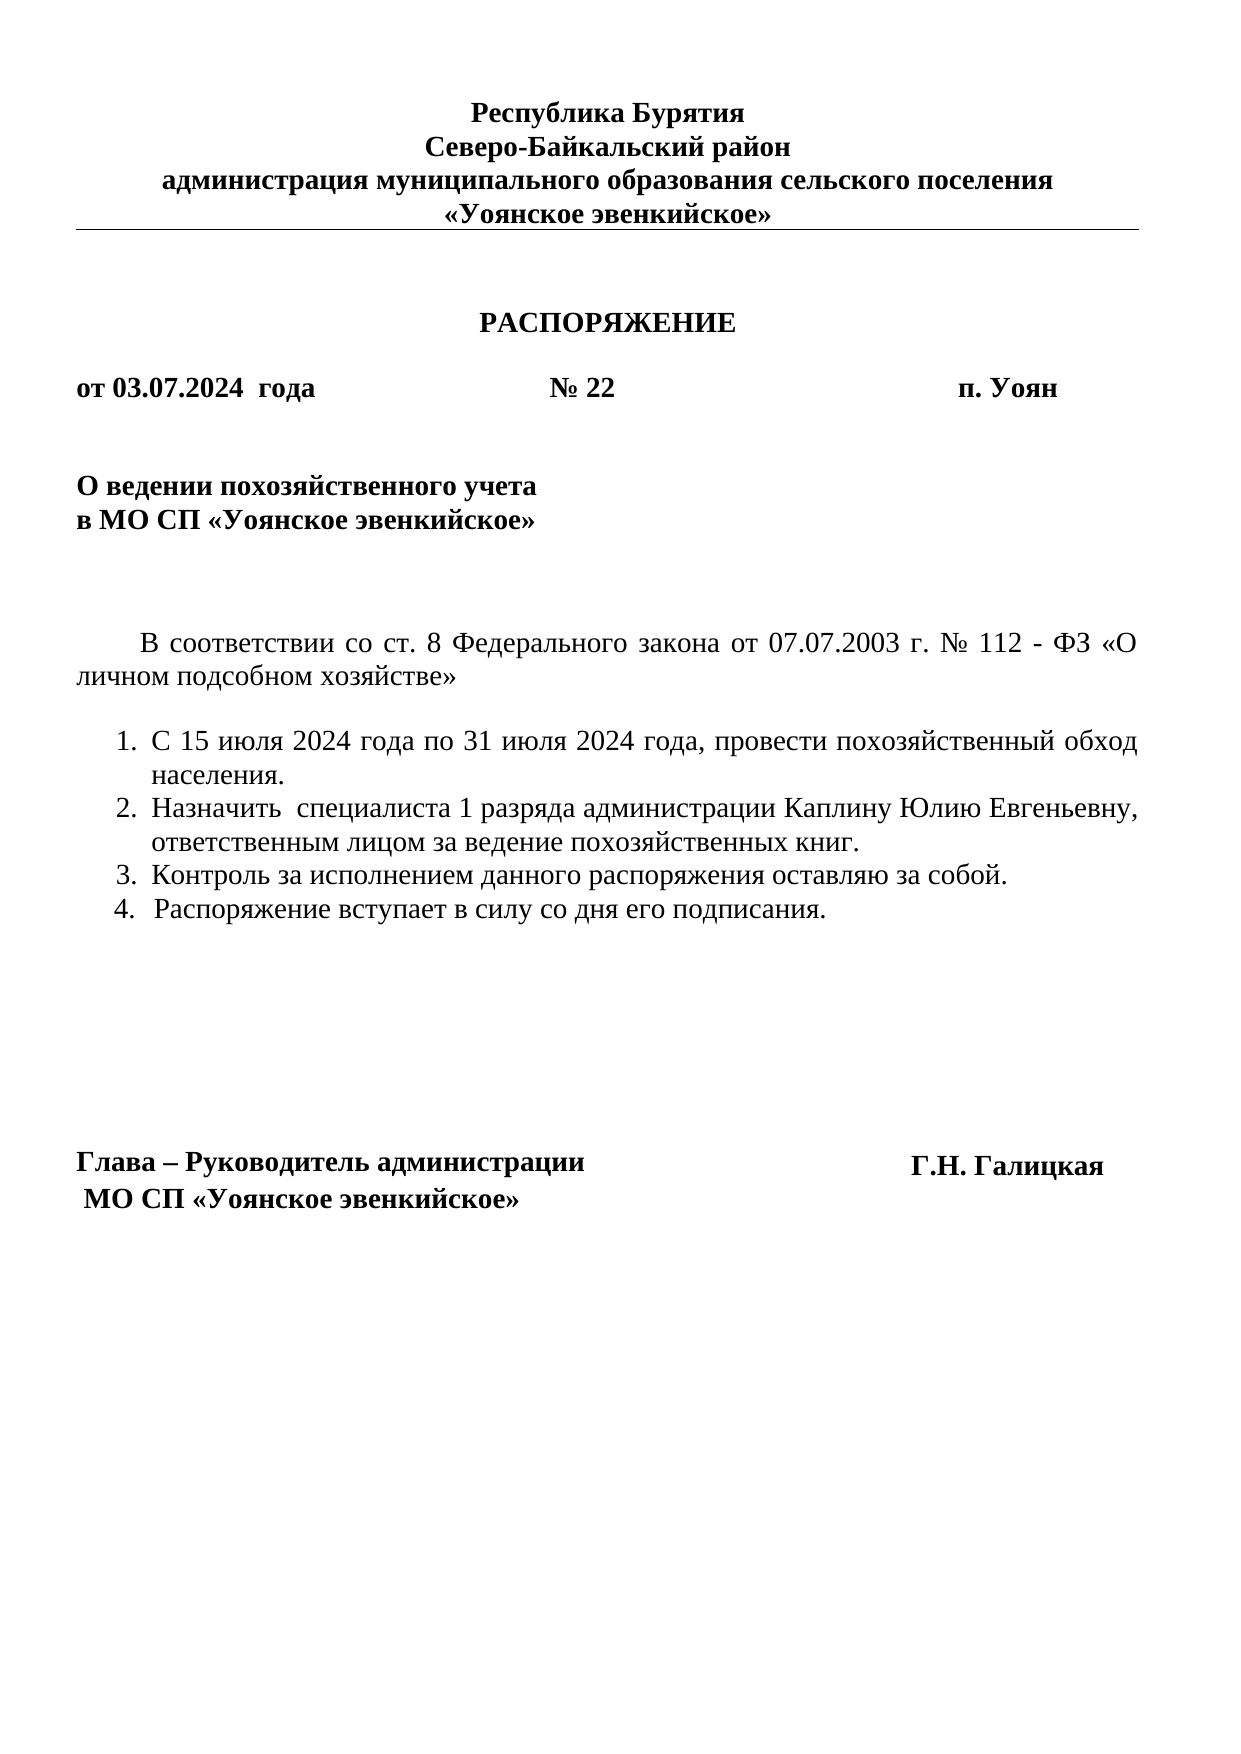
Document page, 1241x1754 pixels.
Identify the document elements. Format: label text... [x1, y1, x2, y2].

text Республика Бурятия Северо-Байкальский район администрация муниципального образования сельского поселения «Уоянское эвенкийское» [76, 95, 1139, 229]
text Г.Н. Галицкая [911, 1148, 1110, 1182]
text О ведении похозяйственного учета [76, 468, 1139, 502]
text Глава – Руководитель администрации [76, 1141, 1139, 1178]
list С 15 июля 2024 года по 31 июля 2024 года, провести похозяйственный обход населения. [116, 723, 1139, 790]
text МО СП «Уоянское эвенкийское» [76, 1178, 1139, 1216]
text РАСПОРЯЖЕНИЕ [76, 305, 1139, 339]
text от 03.07.2024 года № 22 п. Уоян [76, 370, 1139, 404]
text В соответствии со ст. 8 Федерального закона от 07.07.2003 г. № 112 - ФЗ «О личном подсобном хозяйстве» [76, 625, 1139, 692]
text в МО СП «Уоянское эвенкийское» [76, 502, 1139, 535]
list Контроль за исполнением данного распоряжения оставляю за собой. [116, 857, 1139, 891]
list Назначить специалиста 1 разряда администрации Каплину Юлию Евгеньевну, ответственным лицом за ведение похозяйственных книг. [116, 790, 1139, 857]
list Распоряжение вступает в силу со дня его подписания. [76, 891, 1139, 924]
